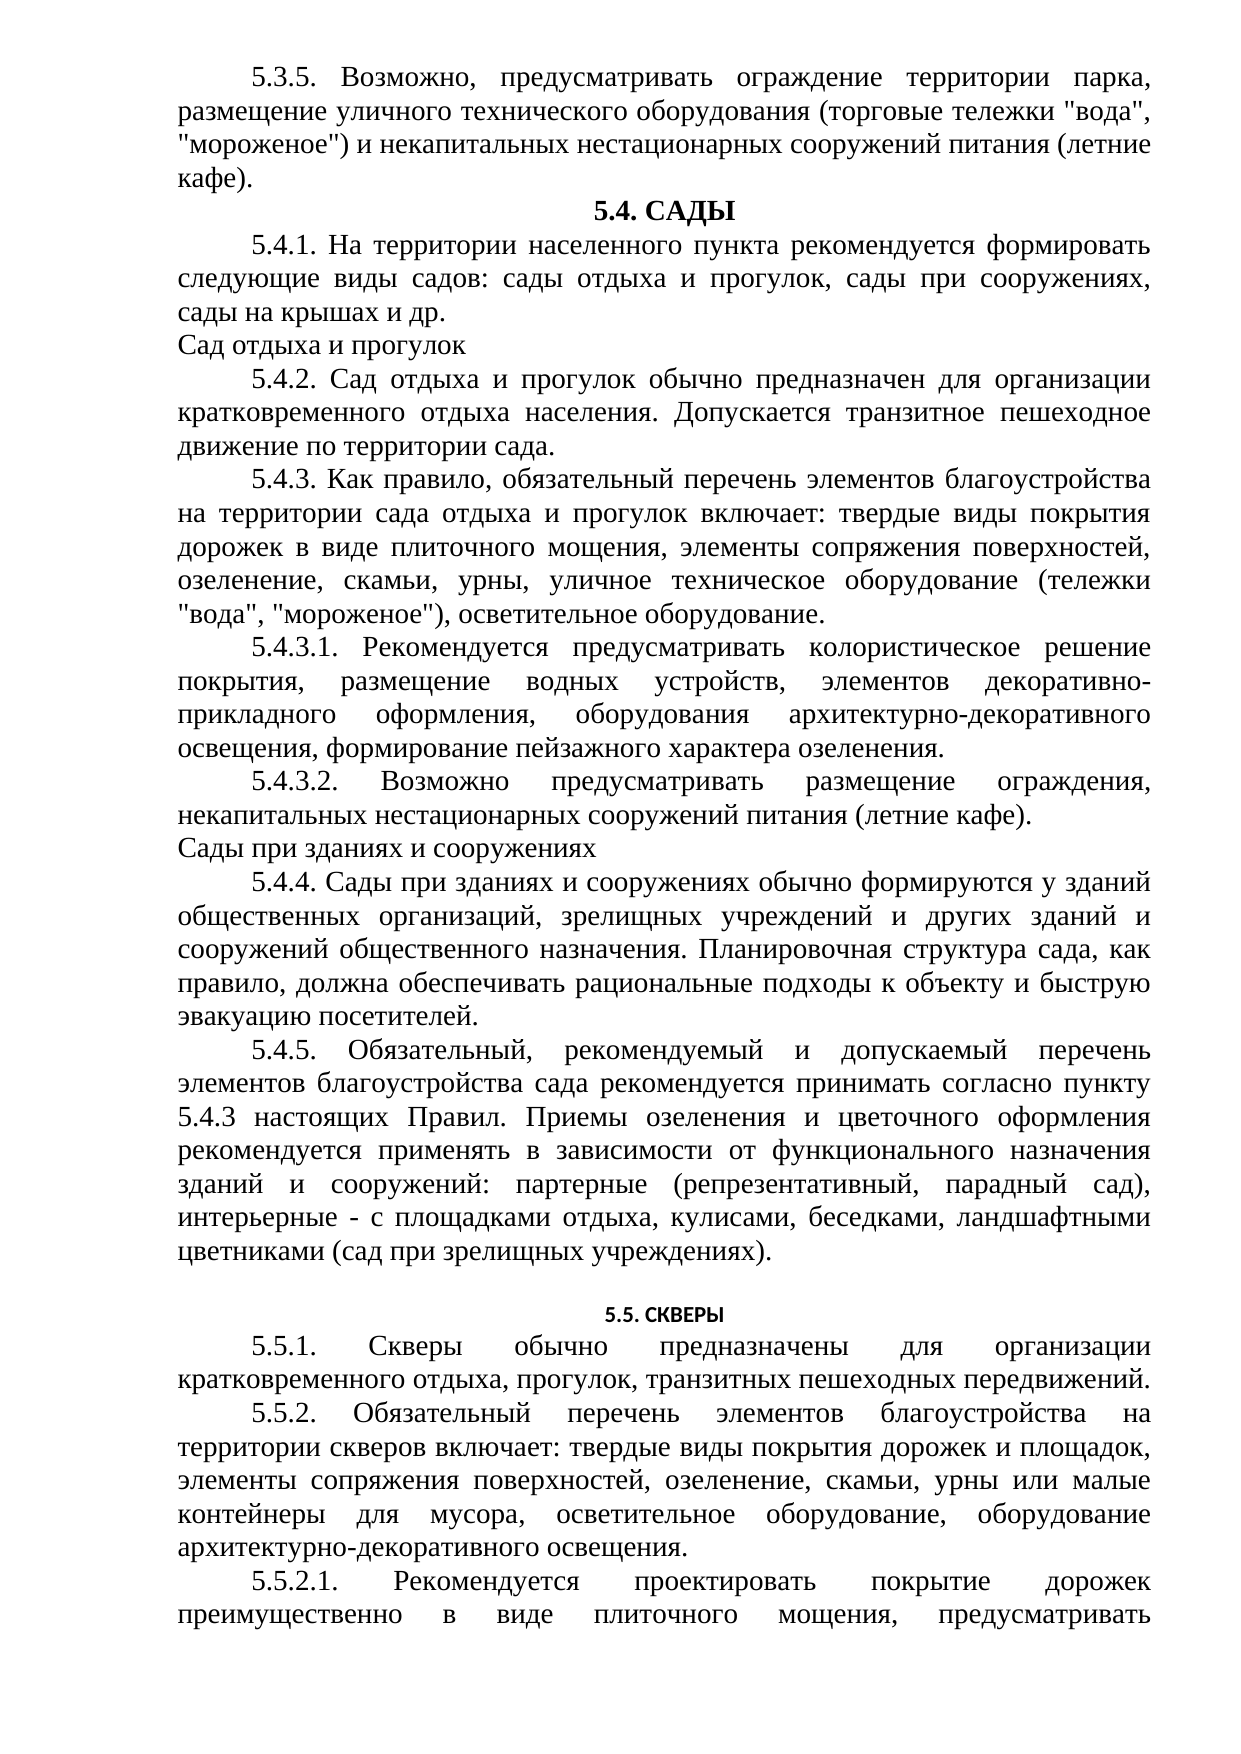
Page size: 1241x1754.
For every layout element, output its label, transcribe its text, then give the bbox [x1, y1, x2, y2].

text 5.4.4. Сады при зданиях и сооружениях обычно формируются у зданий общественных организаций, зрелищных учреждений и других зданий и сооружений общественного назначения. Планировочная структура сада, как правило, должна обеспечивать рациональные подходы к объекту и быструю эвакуацию посетителей. [177, 864, 1152, 1032]
text 5.5. СКВЕРЫ [177, 1300, 1152, 1328]
text 5.4.3.1. Рекомендуется предусматривать колористическое решение покрытия, размещение водных устройств, элементов декоративно-прикладного оформления, оборудования архитектурно-декоративного освещения, формирование пейзажного характера озеленения. [177, 629, 1152, 763]
text 5.5.1. Скверы обычно предназначены для организации кратковременного отдыха, прогулок, транзитных пешеходных передвижений. [177, 1328, 1152, 1395]
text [177, 1563, 1152, 1630]
text 5.5.2. Обязательный перечень элементов благоустройства на территории скверов включает: твердые виды покрытия дорожек и площадок, элементы сопряжения поверхностей, озеленение, скамьи, урны или малые контейнеры для мусора, осветительное оборудование, оборудование архитектурно-декоративного освещения. [177, 1395, 1152, 1563]
text 5.4.2. Сад отдыха и прогулок обычно предназначен для организации кратковременного отдыха населения. Допускается транзитное пешеходное движение по территории сада. [177, 361, 1152, 462]
text Сады при зданиях и сооружениях [177, 831, 1152, 864]
text 5.3.5. Возможно, предусматривать ограждение территории парка, размещение уличного технического оборудования (торговые тележки "вода", "мороженое") и некапитальных нестационарных сооружений питания (летние кафе). [177, 59, 1152, 193]
text 5.4.5. Обязательный, рекомендуемый и допускаемый перечень элементов благоустройства сада рекомендуется принимать согласно пункту 5.4.3 настоящих Правил. Приемы озеленения и цветочного оформления рекомендуется применять в зависимости от функционального назначения зданий и сооружений: партерные (репрезентативный, парадный сад), интерьерные - с площадками отдыха, кулисами, беседками, ландшафтными цветниками (сад при зрелищных учреждениях). [177, 1032, 1152, 1267]
text 5.4. САДЫ [177, 193, 1152, 227]
text 5.4.1. На территории населенного пункта рекомендуется формировать следующие виды садов: сады отдыха и прогулок, сады при сооружениях, сады на крышах и др. [177, 227, 1152, 327]
text Сад отдыха и прогулок [177, 327, 1152, 361]
text 5.4.3.2. Возможно предусматривать размещение ограждения, некапитальных нестационарных сооружений питания (летние кафе). [177, 763, 1152, 831]
text 5.4.3. Как правило, обязательный перечень элементов благоустройства на территории сада отдыха и прогулок включает: твердые виды покрытия дорожек в виде плиточного мощения, элементы сопряжения поверхностей, озеленение, скамьи, урны, уличное техническое оборудование (тележки "вода", "мороженое"), осветительное оборудование. [177, 462, 1152, 629]
